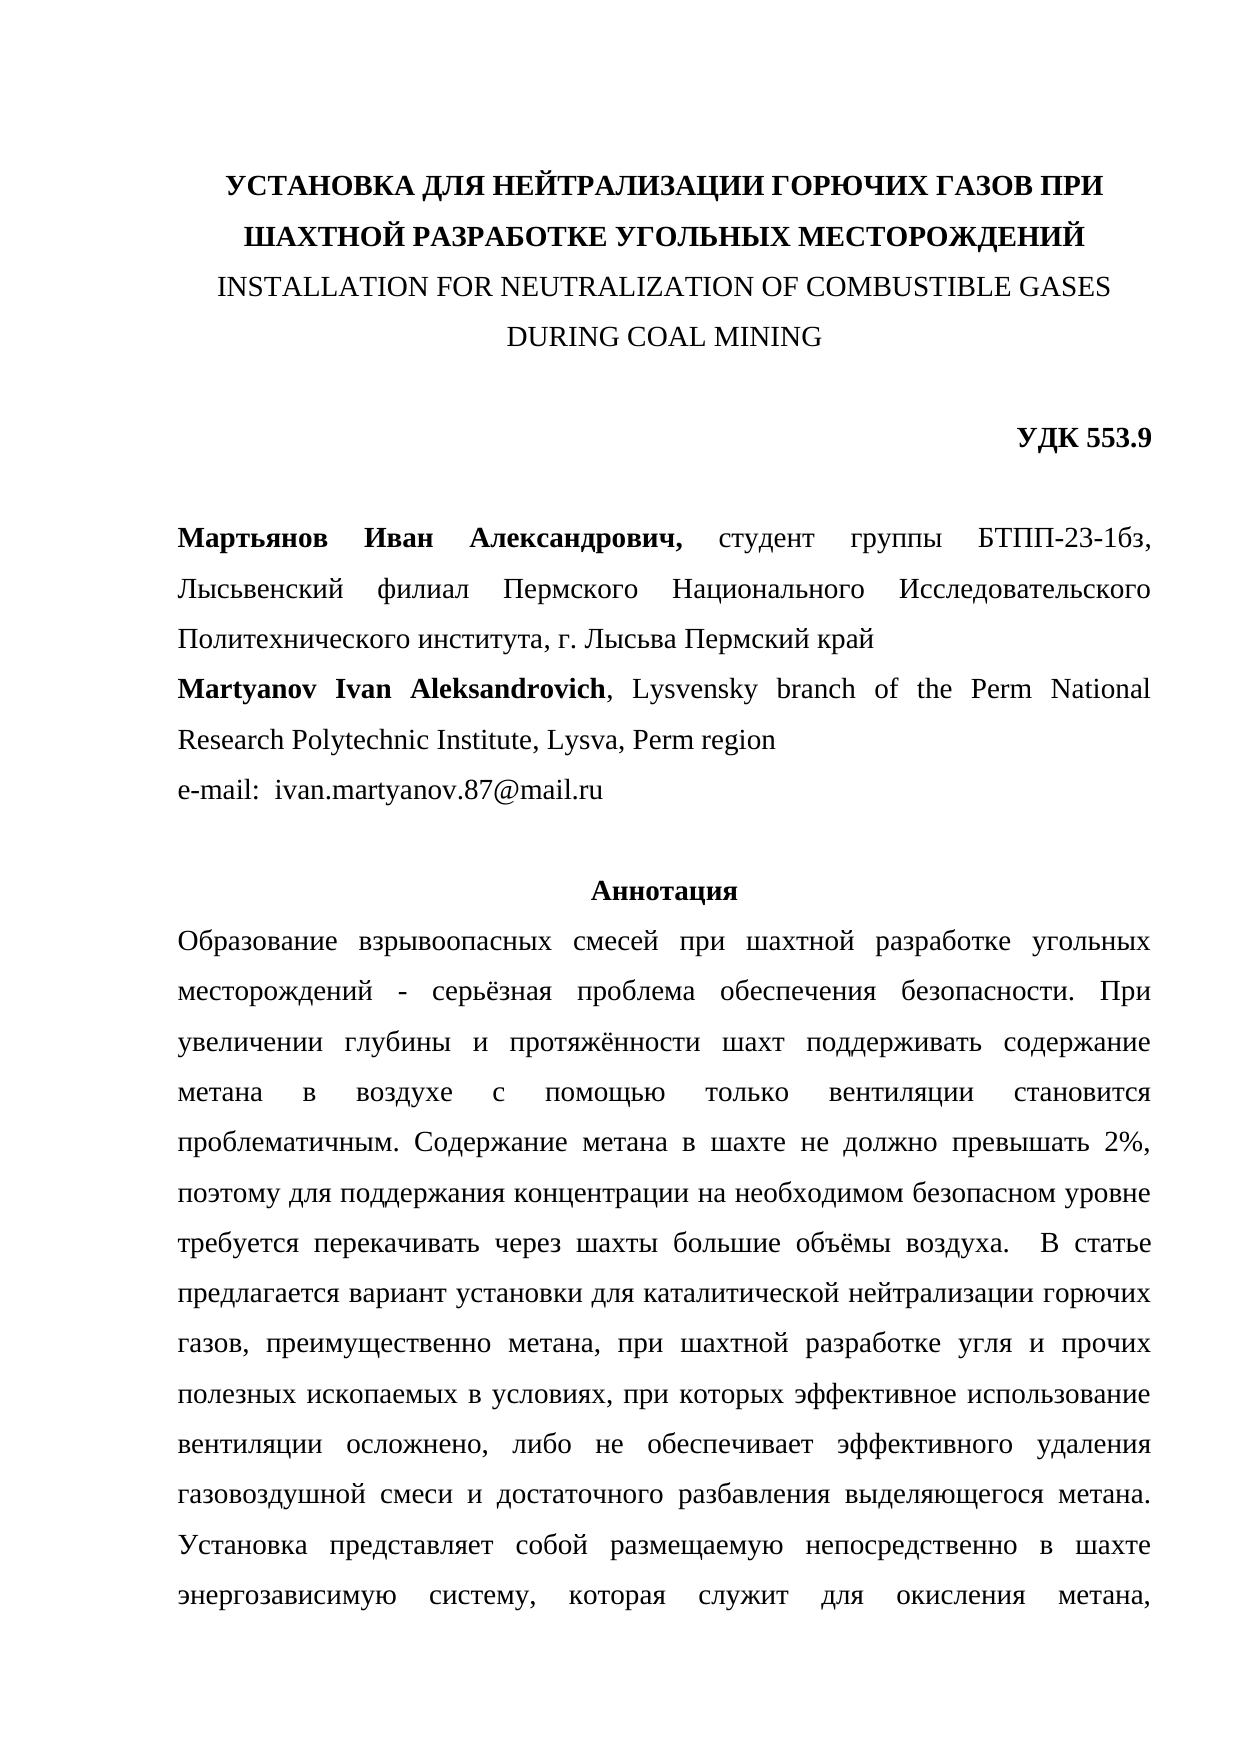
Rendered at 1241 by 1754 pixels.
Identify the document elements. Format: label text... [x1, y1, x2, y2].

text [177, 923, 1152, 1611]
text УСТАНОВКА ДЛЯ НЕЙТРАЛИЗАЦИИ ГОРЮЧИХ ГАЗОВ ПРИ ШАХТНОЙ РАЗРАБОТКЕ УГОЛЬНЫХ МЕСТОРОЖДЕНИЙ [177, 168, 1152, 252]
text e-mail: ivan.martyanov.87@mail.ru [177, 772, 1152, 806]
text Martyanov Ivan Aleksandrovich, Lysvensky branch of the Perm National Research Polytechnic Institute, Lysva, Perm region [177, 672, 1152, 755]
text Мартьянов Иван Александрович, студент группы БТПП-23-1бз, Лысьвенский филиал Пермского Национального Исследовательского Политехнического института, г. Лысьва Пермский край [177, 521, 1152, 655]
text Аннотация [177, 873, 1152, 906]
text INSTALLATION FOR NEUTRALIZATION OF COMBUSTIBLE GASES DURING COAL MINING [177, 269, 1152, 353]
text УДК 553.9 [177, 420, 1152, 453]
